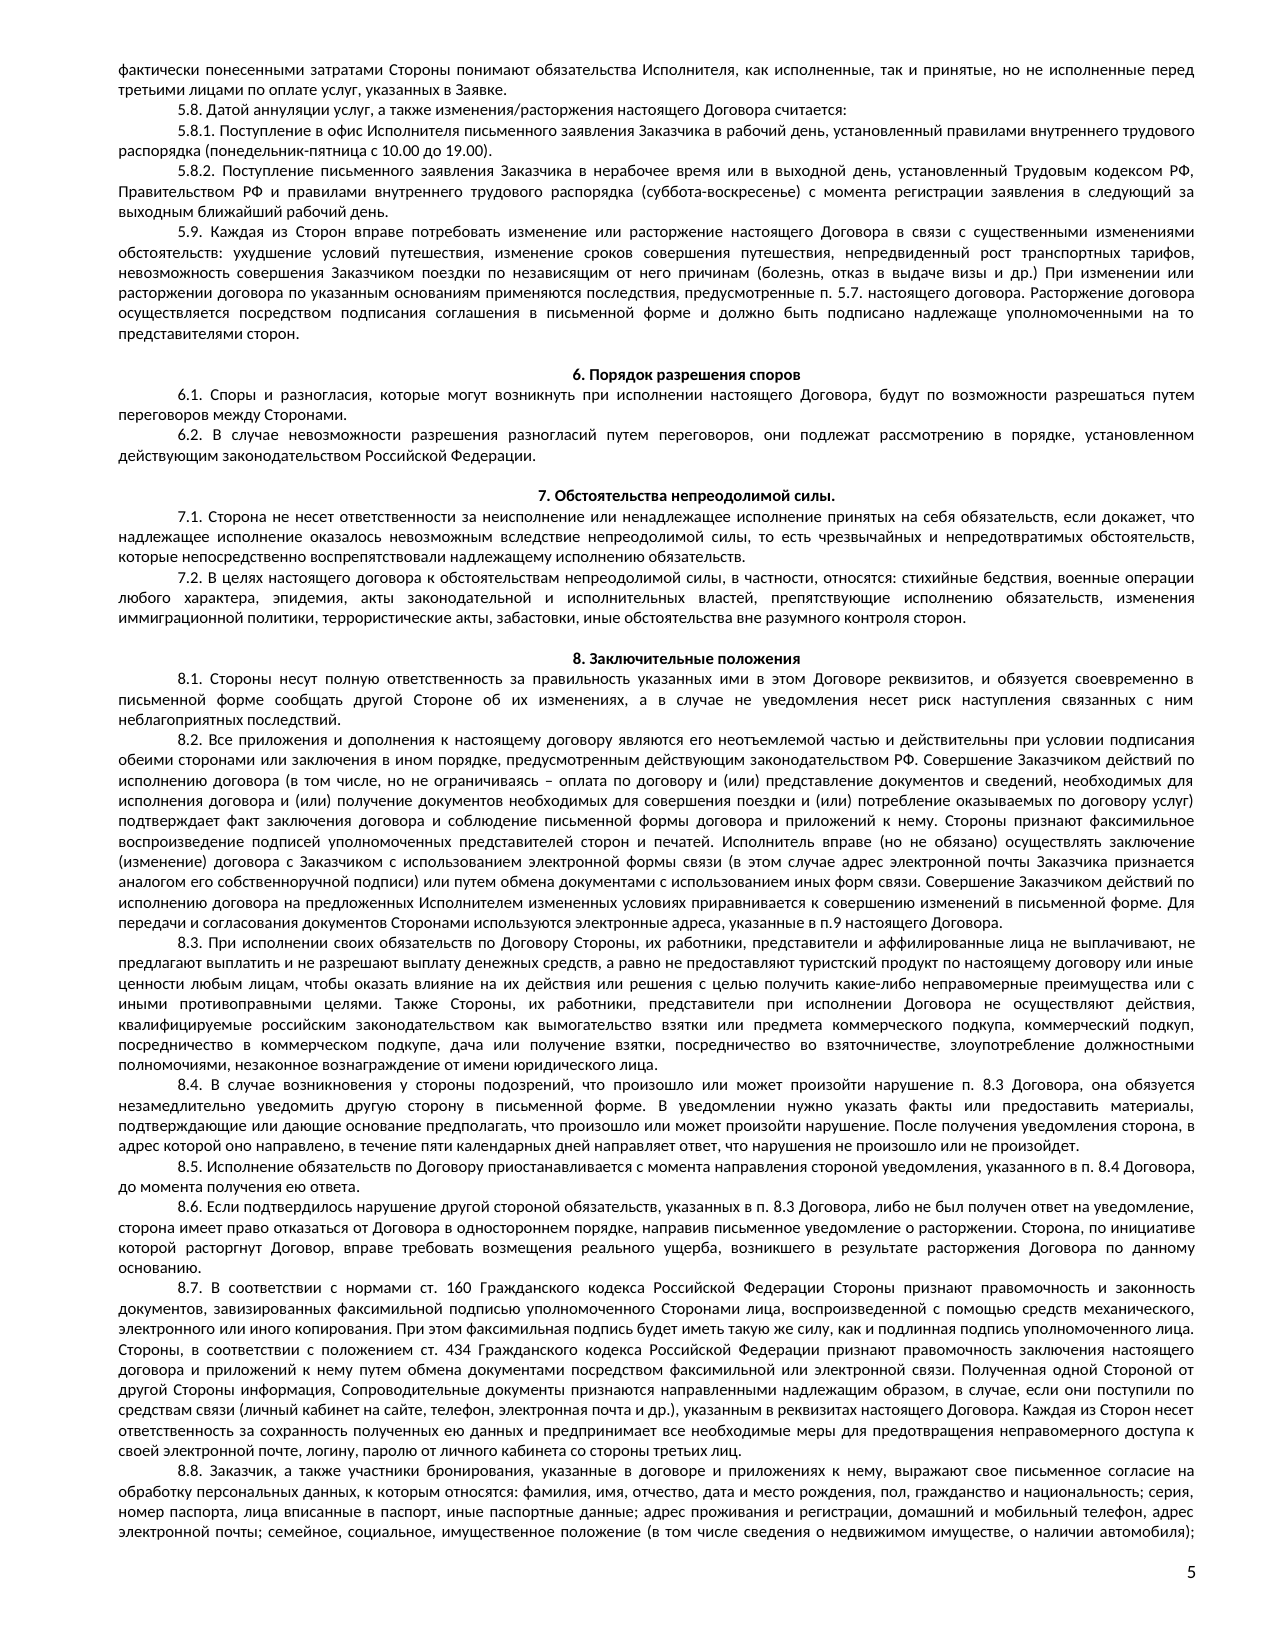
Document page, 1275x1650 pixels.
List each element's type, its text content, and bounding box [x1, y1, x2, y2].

text 8. Заключительные положения [118, 648, 1196, 668]
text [118, 59, 1196, 100]
text 5.8. Датой аннуляции услуг, а также изменения/расторжения настоящего Договора считается: [118, 100, 1196, 120]
text 6.1. Споры и разногласия, которые могут возникнуть при исполнении настоящего Договора, будут по возможности разрешаться путем переговоров между Сторонами. [118, 384, 1196, 425]
text 8.2. Все приложения и дополнения к настоящему договору являются его неотъемлемой частью и действительны при условии подписания обеими сторонами или заключения в ином порядке, предусмотренным действующим законодательством РФ. Совершение Заказчиком действий по исполнению договора (в том числе, но не ограничиваясь – оплата по договору и (или) представление документов и сведений, необходимых для исполнения договора и (или) получение документов необходимых для совершения поездки и (или) потребление оказываемых по договору услуг) подтверждает факт заключения договора и соблюдение письменной формы договора и приложений к нему. Стороны признают факсимильное воспроизведение подписей уполномоченных представителей сторон и печатей. Исполнитель вправе (но не обязано) осуществлять заключение (изменение) договора с Заказчиком с использованием электронной формы связи (в этом случае адрес электронной почты Заказчика признается аналогом его собственноручной подписи) или путем обмена документами с использованием иных форм связи. Совершение Заказчиком действий по исполнению договора на предложенных Исполнителем измененных условиях приравнивается к совершению изменений в письменной форме. Для передачи и согласования документов Сторонами используются электронные адреса, указанные в п.9 настоящего Договора. [118, 729, 1196, 932]
text 5.8.1. Поступление в офис Исполнителя письменного заявления Заказчика в рабочий день, установленный правилами внутреннего трудового распорядка (понедельник-пятница с 10.00 до 19.00). [118, 120, 1196, 161]
text 6. Порядок разрешения споров [118, 364, 1196, 384]
text 7. Обстоятельства непреодолимой силы. [118, 486, 1196, 506]
text 7.1. Сторона не несет ответственности за неисполнение или ненадлежащее исполнение принятых на себя обязательств, если докажет, что надлежащее исполнение оказалось невозможным вследствие непреодолимой силы, то есть чрезвычайных и непредотвратимых обстоятельств, которые непосредственно воспрепятствовали надлежащему исполнению обязательств. [118, 506, 1196, 567]
text 8.5. Исполнение обязательств по Договору приостанавливается с момента направления стороной уведомления, указанного в п. 8.4 Договора, до момента получения ею ответа. [118, 1156, 1196, 1197]
text 7.2. В целях настоящего договора к обстоятельствам непреодолимой силы, в частности, относятся: стихийные бедствия, военные операции любого характера, эпидемия, акты законодательной и исполнительных властей, препятствующие исполнению обязательств, изменения иммиграционной политики, террористические акты, забастовки, иные обстоятельства вне разумного контроля сторон. [118, 567, 1196, 628]
text 8.1. Стороны несут полную ответственность за правильность указанных ими в этом Договоре реквизитов, и обязуется своевременно в письменной форме сообщать другой Стороне об их изменениях, а в случае не уведомления несет риск наступления связанных с ним неблагоприятных последствий. [118, 668, 1196, 729]
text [118, 1461, 1196, 1542]
text 8.4. В случае возникновения у стороны подозрений, что произошло или может произойти нарушение п. 8.3 Договора, она обязуется незамедлительно уведомить другую сторону в письменной форме. В уведомлении нужно указать факты или предоставить материалы, подтверждающие или дающие основание предполагать, что произошло или может произойти нарушение. После получения уведомления сторона, в адрес которой оно направлено, в течение пяти календарных дней направляет ответ, что нарушения не произошло или не произойдет. [118, 1075, 1196, 1156]
text 8.3. При исполнении своих обязательств по Договору Стороны, их работники, представители и аффилированные лица не выплачивают, не предлагают выплатить и не разрешают выплату денежных средств, а равно не предоставляют туристский продукт по настоящему договору или иные ценности любым лицам, чтобы оказать влияние на их действия или решения с целью получить какие-либо неправомерные преимущества или с иными противоправными целями. Также Стороны, их работники, представители при исполнении Договора не осуществляют действия, квалифицируемые российским законодательством как вымогательство взятки или предмета коммерческого подкупа, коммерческий подкуп, посредничество в коммерческом подкупе, дача или получение взятки, посредничество во взяточничестве, злоупотребление должностными полномочиями, незаконное вознаграждение от имени юридического лица. [118, 932, 1196, 1075]
text 5.8.2. Поступление письменного заявления Заказчика в нерабочее время или в выходной день, установленный Трудовым кодексом РФ, Правительством РФ и правилами внутреннего трудового распорядка (суббота-воскресенье) с момента регистрации заявления в следующий за выходным ближайший рабочий день. [118, 161, 1196, 222]
text 8.6. Если подтвердилось нарушение другой стороной обязательств, указанных в п. 8.3 Договора, либо не был получен ответ на уведомление, сторона имеет право отказаться от Договора в одностороннем порядке, направив письменное уведомление о расторжении. Сторона, по инициативе которой расторгнут Договор, вправе требовать возмещения реального ущерба, возникшего в результате расторжения Договора по данному основанию. [118, 1197, 1196, 1278]
text 8.7. В соответствии с нормами ст. 160 Гражданского кодекса Российской Федерации Стороны признают правомочность и законность документов, завизированных факсимильной подписью уполномоченного Сторонами лица, воспроизведенной с помощью средств механического, электронного или иного копирования. При этом факсимильная подпись будет иметь такую же силу, как и подлинная подпись уполномоченного лица. Стороны, в соответствии с положением ст. 434 Гражданского кодекса Российской Федерации признают правомочность заключения настоящего договора и приложений к нему путем обмена документами посредством факсимильной или электронной связи. Полученная одной Стороной от другой Стороны информация, Сопроводительные документы признаются направленными надлежащим образом, в случае, если они поступили по средствам связи (личный кабинет на сайте, телефон, электронная почта и др.), указанным в реквизитах настоящего Договора. Каждая из Сторон несет ответственность за сохранность полученных ею данных и предпринимает все необходимые меры для предотвращения неправомерного доступа к своей электронной почте, логину, паролю от личного кабинета со стороны третьих лиц. [118, 1278, 1196, 1461]
text 5.9. Каждая из Сторон вправе потребовать изменение или расторжение настоящего Договора в связи с существенными изменениями обстоятельств: ухудшение условий путешествия, изменение сроков совершения путешествия, непредвиденный рост транспортных тарифов, невозможность совершения Заказчиком поездки по независящим от него причинам (болезнь, отказ в выдаче визы и др.) При изменении или расторжении договора по указанным основаниям применяются последствия, предусмотренные п. 5.7. настоящего договора. Расторжение договора осуществляется посредством подписания соглашения в письменной форме и должно быть подписано надлежаще уполномоченными на то представителями сторон. [118, 222, 1196, 343]
text 6.2. В случае невозможности разрешения разногласий путем переговоров, они подлежат рассмотрению в порядке, установленном действующим законодательством Российской Федерации. [118, 425, 1196, 465]
